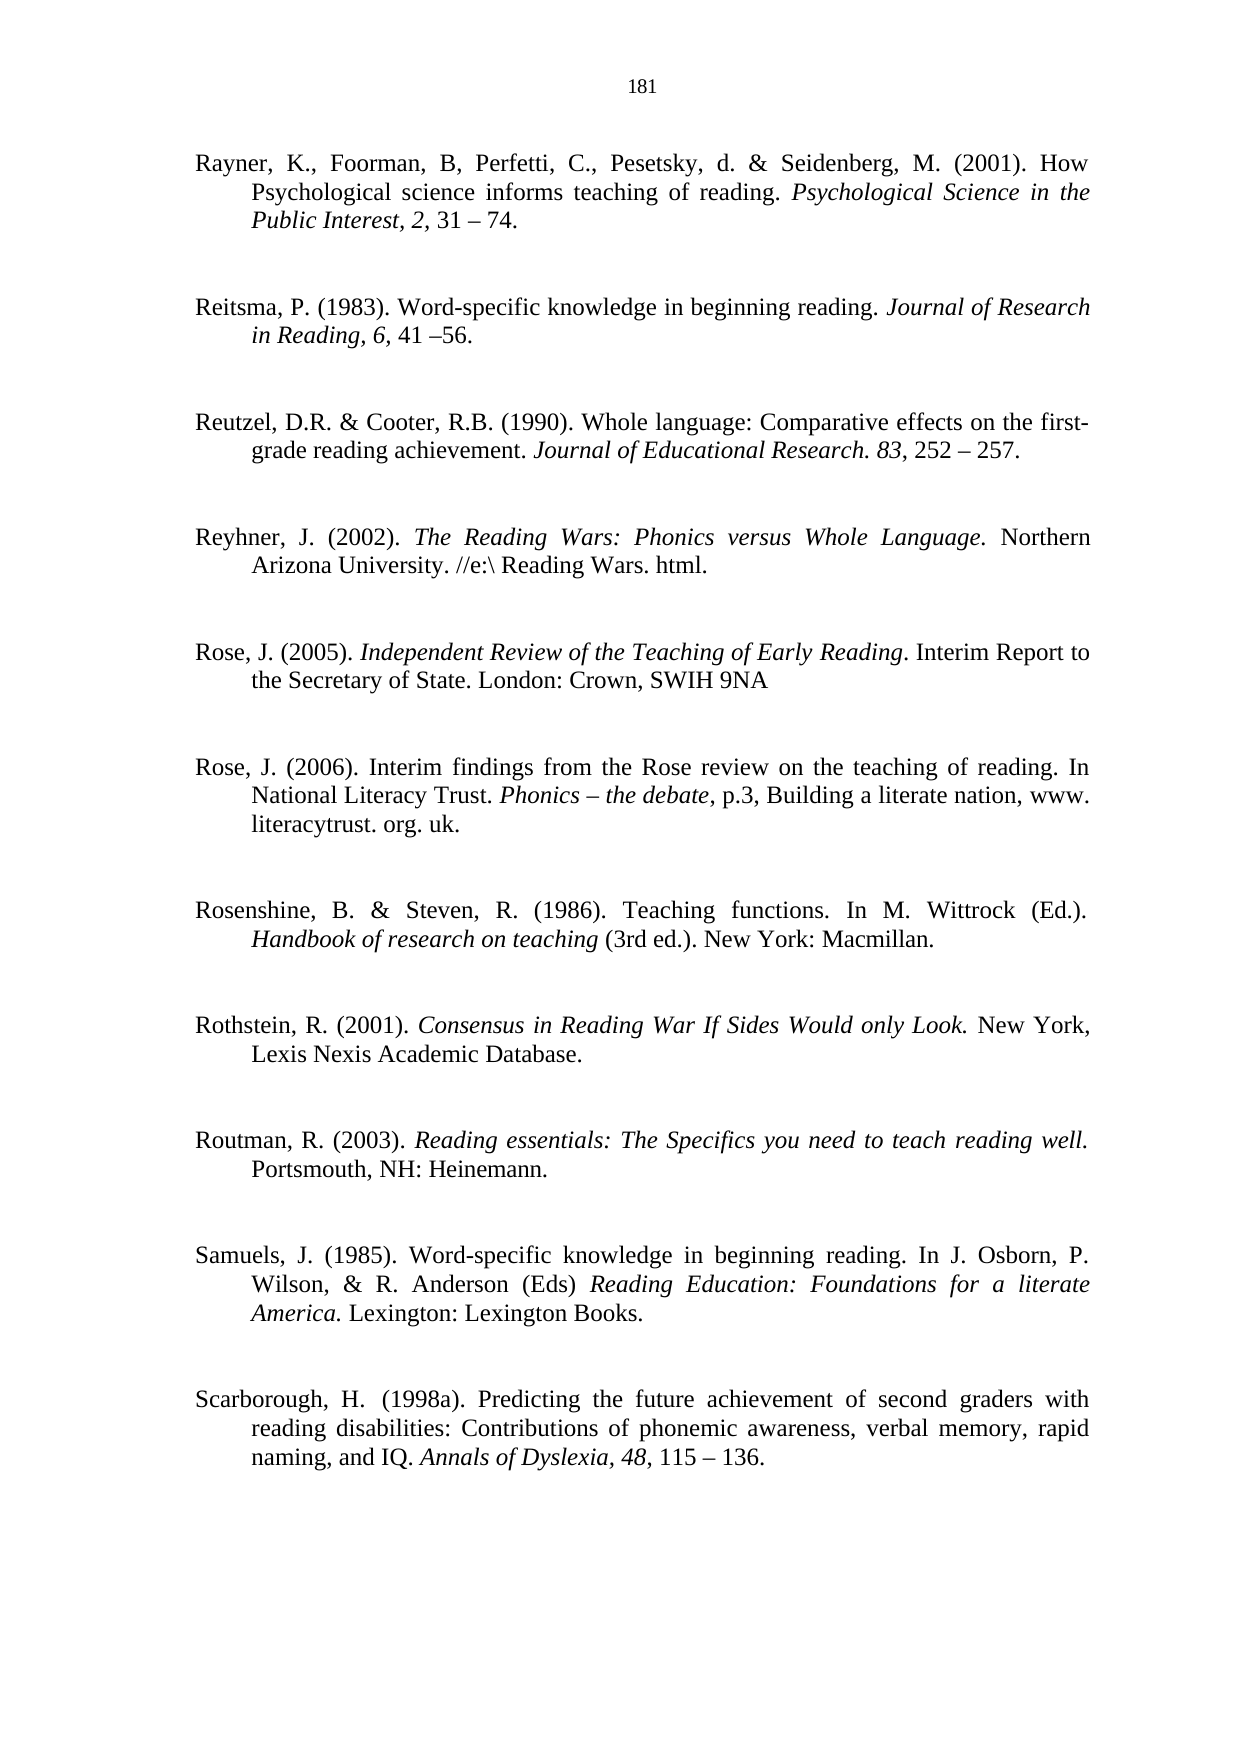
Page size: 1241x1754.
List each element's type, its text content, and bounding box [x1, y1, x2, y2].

text Rothstein, R. (2001). Consensus in Reading War If Sides Would only Look. New York, Lexis Nexis Academic Database. [195, 1011, 1091, 1068]
text Reitsma, P. (1983). Word-specific knowledge in beginning reading. Journal of Research in Reading, 6, 41 –56. [195, 292, 1091, 349]
text Rayner, K., Foorman, B, Perfetti, C., Pesetsky, d. & Seidenberg, M. (2001). How Psychological science informs teaching of reading. Psychological Science in the Public Interest, 2, 31 – 74. [195, 148, 1090, 234]
text Reyhner, J. (2002). The Reading Wars: Phonics versus Whole Language. Northern Arizona University. //e:\ Reading Wars. html. [195, 522, 1091, 579]
text Handbook of research on teaching (3rd ed.). New York: Macmillan. [251, 924, 1103, 953]
text Rose, J. (2005). Independent Review of the Teaching of Early Reading. Interim Report to the Secretary of State. London: Crown, SWIH 9NA [195, 637, 1090, 694]
text Scarborough, H. (1998a). Predicting the future achievement of second graders with reading disabilities: Contributions of phonemic awareness, verbal memory, rapid naming, and IQ. Annals of Dyslexia, 48, 115 – 136. [195, 1384, 1090, 1471]
text Reutzel, D.R. & Cooter, R.B. (1990). Whole language: Comparative effects on the first- grade reading achievement. Journal of Educational Research. 83, 252 – 257. [195, 407, 1091, 464]
text Rose, J. (2006). Interim findings from the Rose review on the teaching of reading. In National Literacy Trust. Phonics – the debate, p.3, Building a literate nation, www. literacytrust. org. uk. [195, 752, 1090, 838]
text Portsmouth, NH: Heinemann. [251, 1154, 1103, 1183]
text Routman, R. (2003). Reading essentials: The Specifics you need to teach reading well. [195, 1126, 1103, 1154]
text Samuels, J. (1985). Word-specific knowledge in beginning reading. In J. Osborn, P. Wilson, & R. Anderson (Eds) Reading Education: Foundations for a literate America. Lexington: Lexington Books. [195, 1241, 1090, 1327]
text Rosenshine, B. & Steven, R. (1986). Teaching functions. In M. Wittrock (Ed.). [195, 896, 1103, 924]
